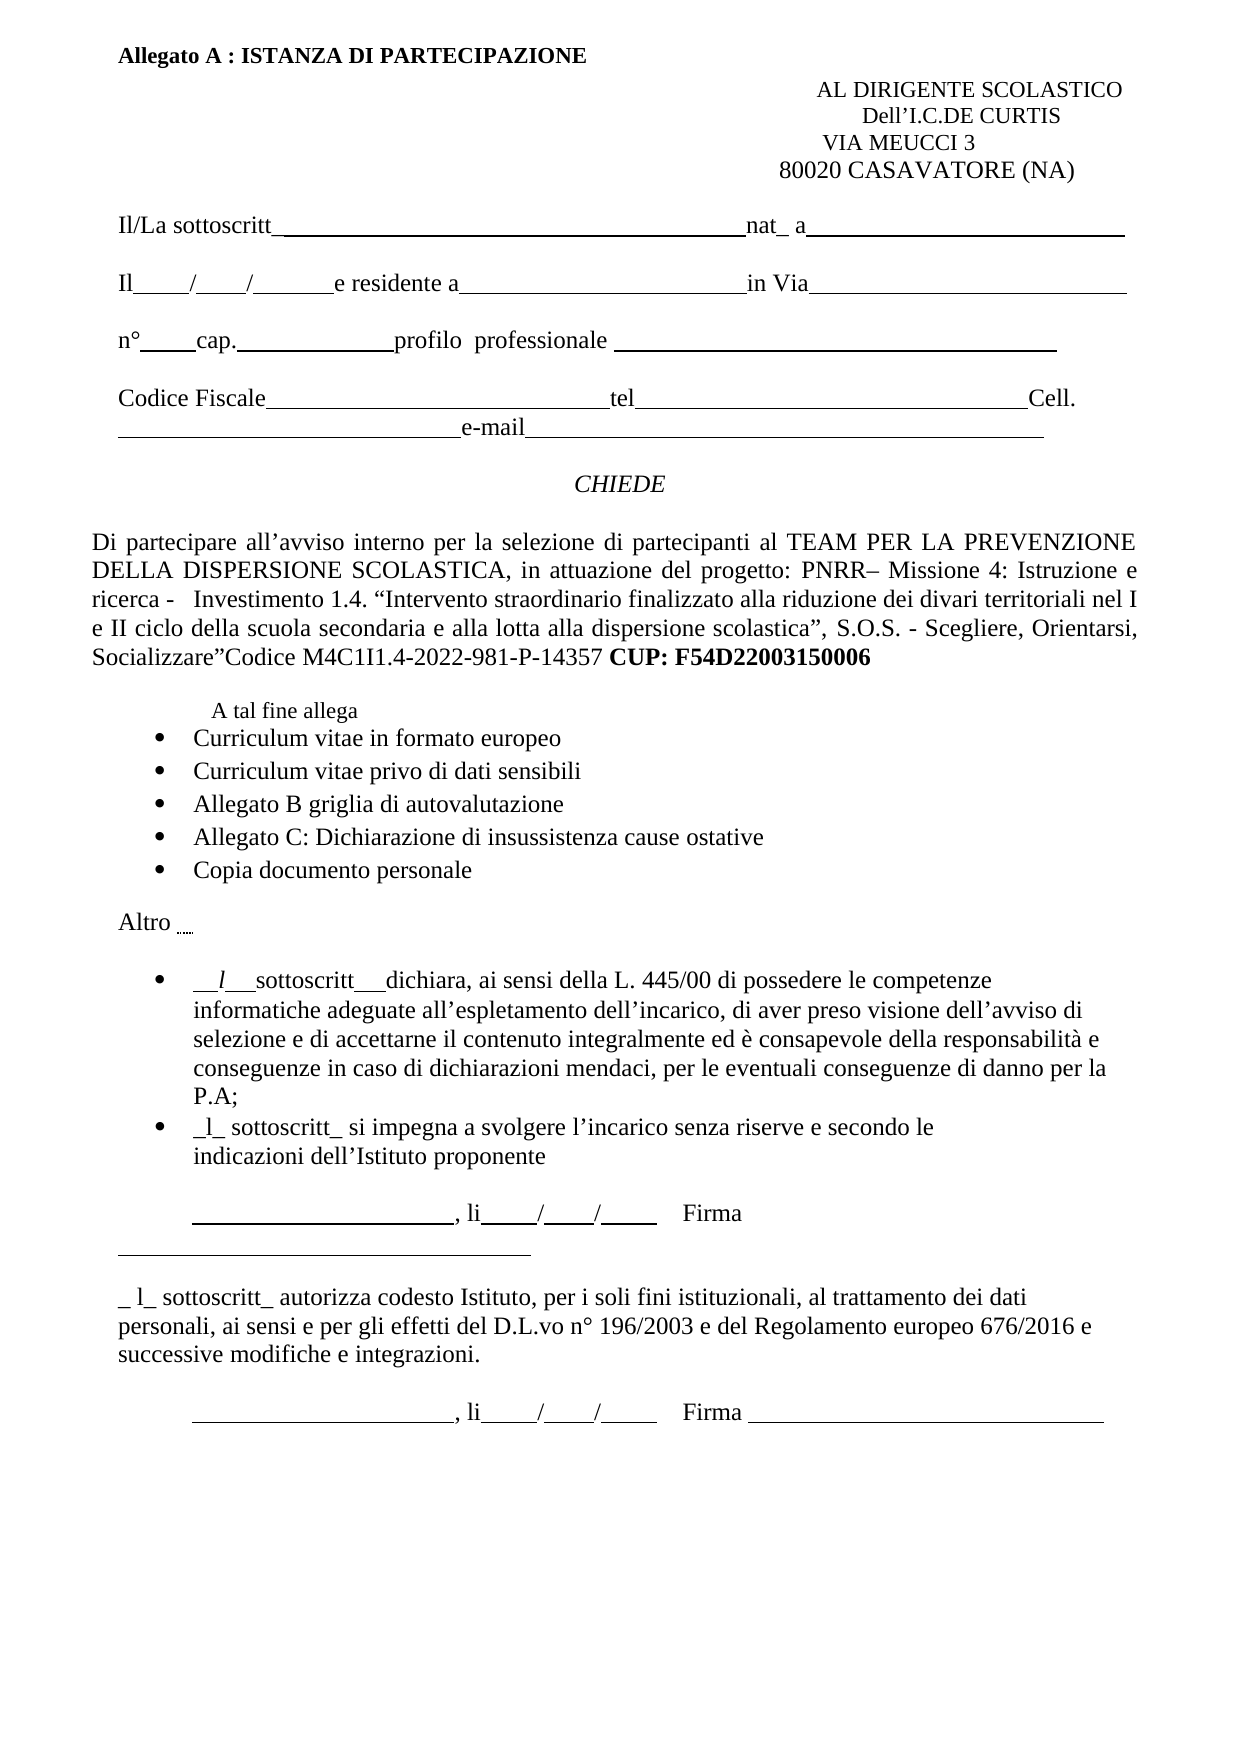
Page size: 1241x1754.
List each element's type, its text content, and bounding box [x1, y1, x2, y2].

text CHIEDE [572, 469, 667, 498]
list Copia documento personale Altro [118, 855, 512, 936]
text n° cap. profilo professionale [118, 325, 1138, 354]
list _l_ sottoscritt_ si impegna a svolgere l’incarico senza riserve e secondo le indicazioni dell’Istituto proponente [156, 1112, 1051, 1170]
list Curriculum vitae privo di dati sensibili [155, 756, 1138, 785]
text Allegato A : ISTANZA DI PARTECIPAZIONE [118, 42, 591, 69]
text , li / / Firma [192, 1198, 1138, 1227]
text _ l_ sottoscritt_ autorizza codesto Istituto, per i soli fini istituzionali, al trattamento dei dati personali, ai sensi e per gli effetti del D.L.vo n° 196/2003 e del Regolamento europeo 676/2016 e successive modifiche e integrazioni. [118, 1282, 1094, 1368]
list Allegato B griglia di autovalutazione [155, 789, 1138, 818]
text informatiche adeguate all’espletamento dell’incarico, di aver preso visione dell’avviso di selezione e di accettarne il contenuto integralmente ed è consapevole della responsabilità e conseguenze in caso di dichiarazioni mendaci, per le eventuali conseguenze di danno per la P.A; [193, 995, 1108, 1110]
text Il / / e residente a in Via [118, 268, 1138, 297]
text Di partecipare all’avviso interno per la selezione di partecipanti al TEAM PER LA PREVENZIONE DELLA DISPERSIONE SCOLASTICA, in attuazione del progetto: PNRR– Missione 4: Istruzione e ricerca - Investimento 1.4. “Intervento straordinario finalizzato alla riduzione dei divari territoriali nel I e II ciclo della scuola secondaria e alla lotta alla dispersione scolastica”, S.O.S. - Scegliere, Orientarsi, Socializzare”Codice M4C1I1.4-2022-981-P-14357 CUP: F54D22003150006 [92, 527, 1138, 670]
text , li / / Firma [192, 1397, 1138, 1426]
text AL DIRIGENTE SCOLASTICO Dell’I.C.DE CURTIS [816, 76, 1122, 128]
text 80020 CASAVATORE (NA) [779, 155, 1138, 184]
text VIA MEUCCI 3 [816, 128, 1122, 155]
list Allegato C: Dichiarazione di insussistenza cause ostative [155, 822, 1138, 851]
text e-mail [118, 412, 1138, 440]
text Codice Fiscale tel Cell. [118, 383, 1138, 412]
list Curriculum vitae in formato europeo [155, 723, 1138, 752]
list l sottoscritt dichiara, ai sensi della L. 445/00 di possedere le competenze [155, 964, 1138, 995]
text Il/La sottoscritt_ nat_ a [118, 210, 1138, 239]
text A tal fine allega [211, 697, 1138, 723]
